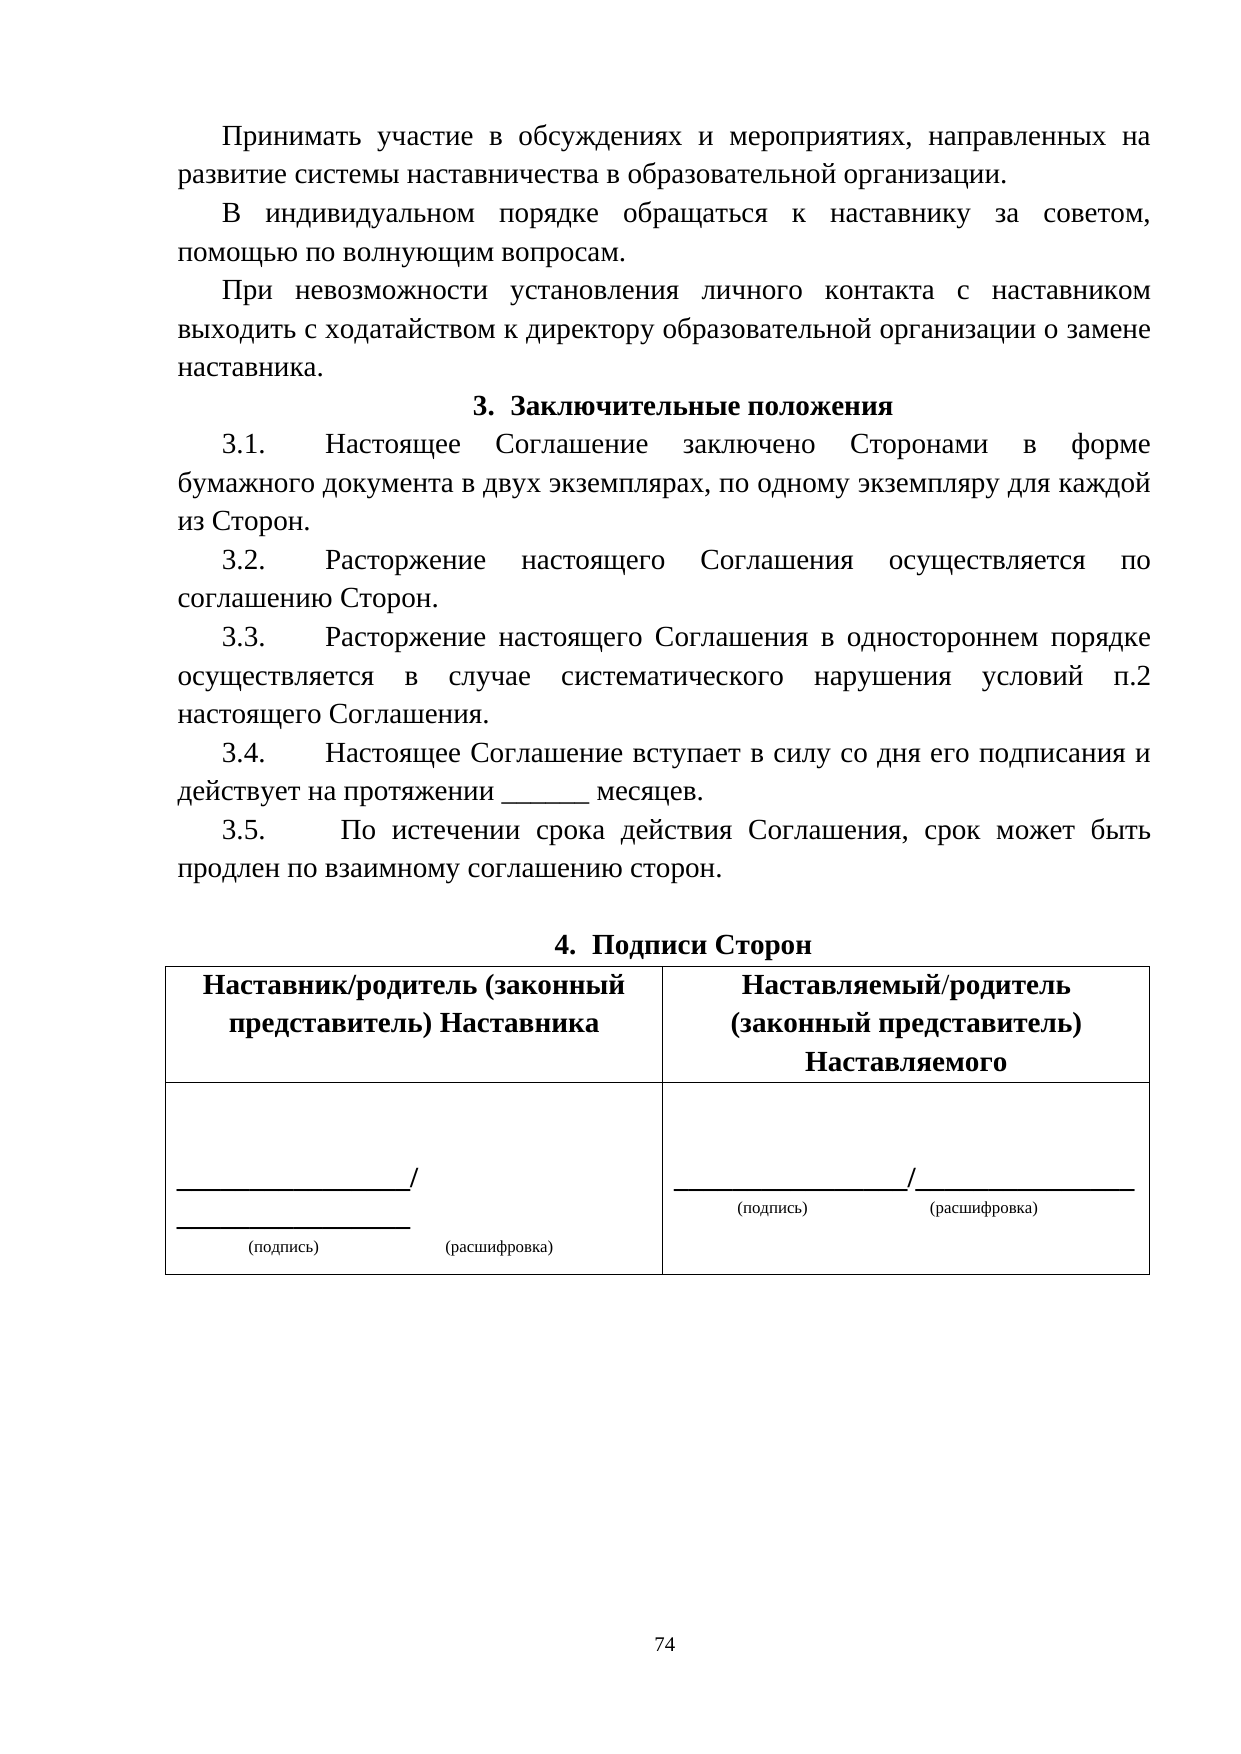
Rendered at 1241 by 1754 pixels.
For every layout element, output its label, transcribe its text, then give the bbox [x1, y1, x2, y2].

text Принимать участие в обсуждениях и мероприятиях, направленных на развитие системы наставничества в образовательной организации. [177, 118, 1152, 190]
table_cell ________________/_______________ (подпись) (расшифровка) [663, 1083, 1149, 1274]
list Подписи Сторон [215, 927, 1152, 961]
text При невозможности установления личного контакта с наставником выходить с ходатайством к директору образовательной организации о замене наставника. [177, 272, 1152, 383]
table_header Наставляемый/родитель (законный представитель) Наставляемого [663, 967, 1149, 1082]
list Расторжение настоящего Соглашения в одностороннем порядке осуществляется в случае систематического нарушения условий п.2 настоящего Соглашения. [177, 619, 1152, 730]
list По истечении срока действия Соглашения, срок может быть продлен по взаимному соглашению сторон. [177, 812, 1152, 884]
table_cell ________________/________________ (подпись) (расшифровка) [166, 1083, 662, 1274]
list Заключительные положения [215, 388, 1152, 421]
table_header Наставник/родитель (законный представитель) Наставника [166, 967, 662, 1082]
list Расторжение настоящего Соглашения осуществляется по соглашению Сторон. [177, 542, 1152, 614]
list Настоящее Соглашение заключено Сторонами в форме бумажного документа в двух экземплярах, по одному экземпляру для каждой из Сторон. [177, 426, 1152, 537]
list Настоящее Соглашение вступает в силу со дня его подписания и действует на протяжении ______ месяцев. [177, 735, 1152, 807]
text В индивидуальном порядке обращаться к наставнику за советом, помощью по волнующим вопросам. [177, 195, 1152, 267]
